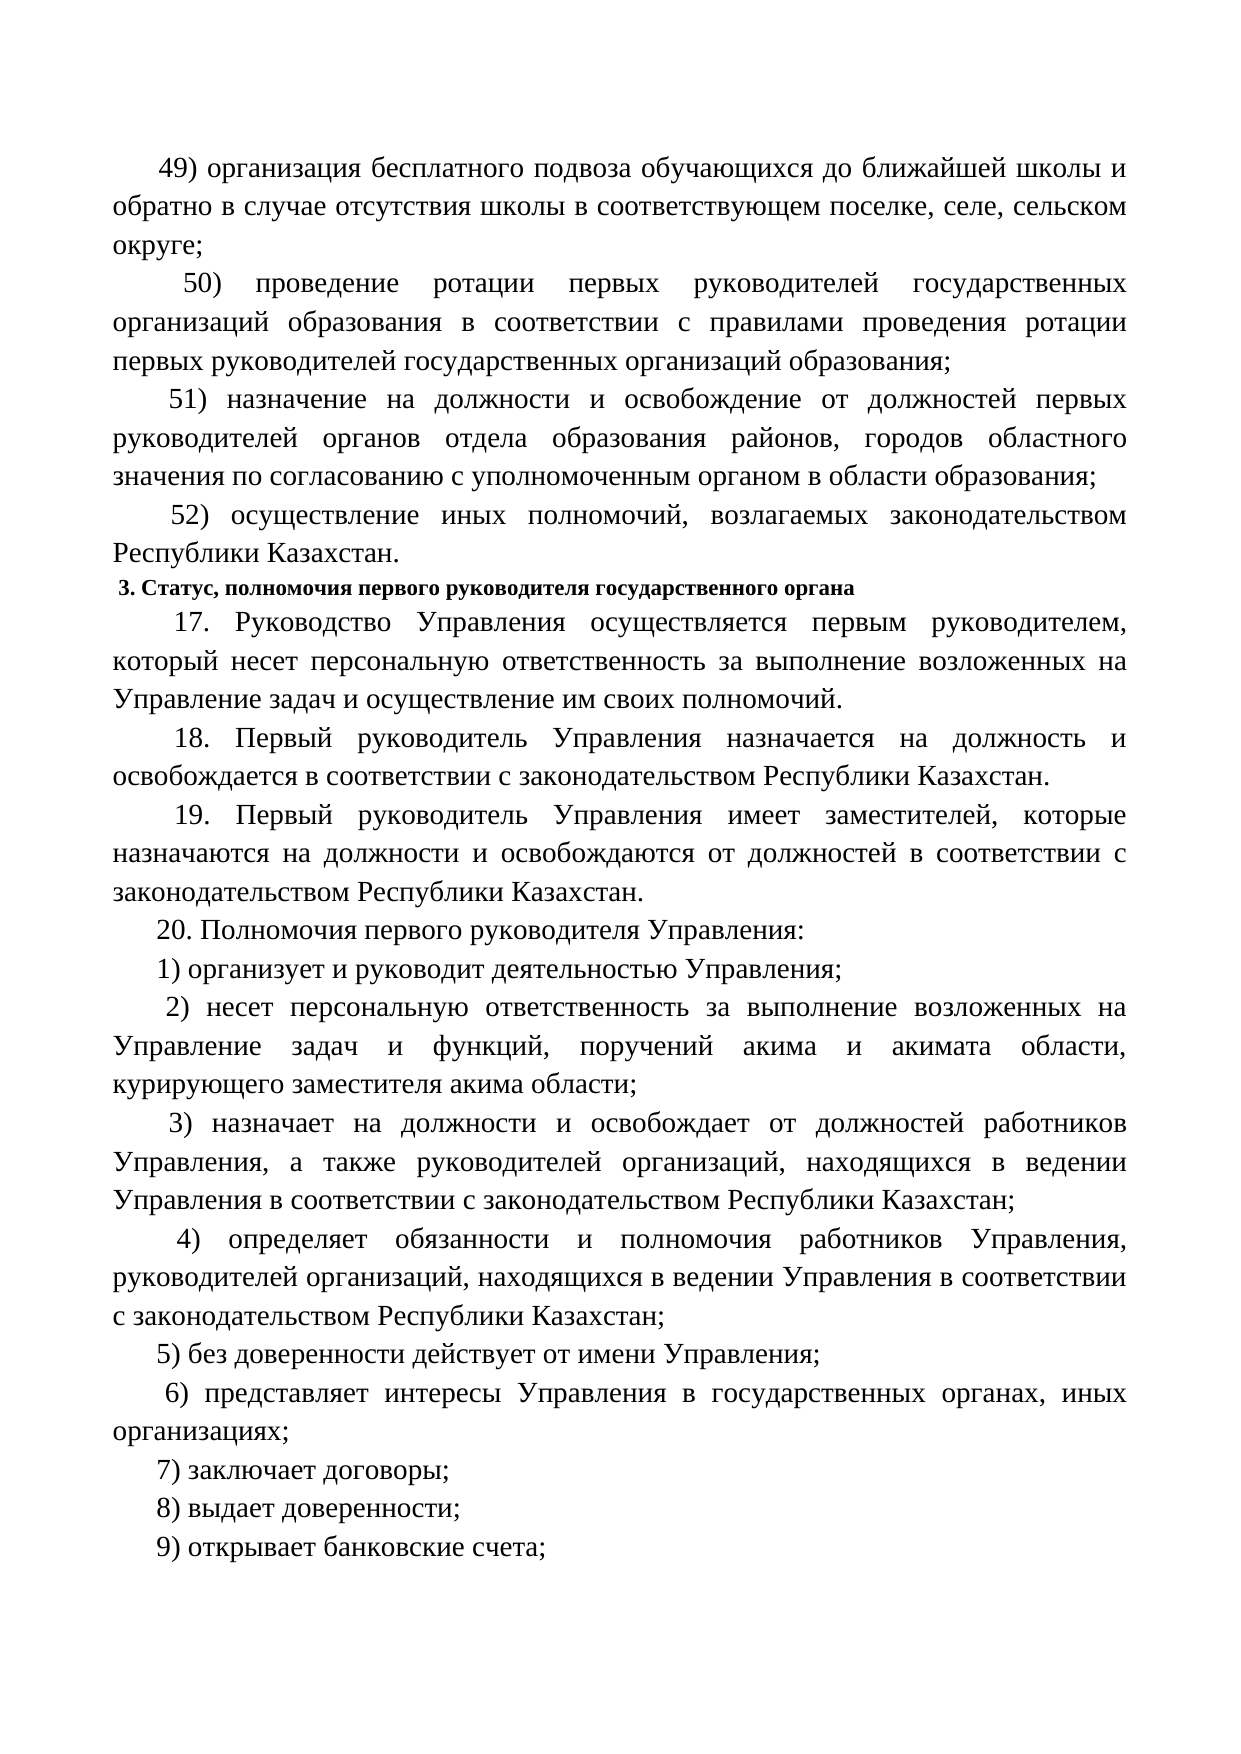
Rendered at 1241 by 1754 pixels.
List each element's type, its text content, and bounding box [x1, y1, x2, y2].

text 20. Полномочия первого руководителя Управления: [112, 912, 1128, 946]
text 3) назначает на должности и освобождает от должностей работников Управления, а также руководителей организаций, находящихся в ведении Управления в соответствии с законодательством Республики Казахстан; [112, 1105, 1128, 1216]
text 19. Первый руководитель Управления имеет заместителей, которые назначаются на должности и освобождаются от должностей в соответствии с законодательством Республики Казахстан. [112, 797, 1128, 907]
text 9) открывает банковские счета; [112, 1529, 1128, 1563]
text 5) без доверенности действует от имени Управления; [112, 1336, 1128, 1370]
text 17. Руководство Управления осуществляется первым руководителем, который несет персональную ответственность за выполнение возложенных на Управление задач и осуществление им своих полномочий. [112, 604, 1128, 715]
text 2) несет персональную ответственность за выполнение возложенных на Управление задач и функций, поручений акима и акимата области, курирующего заместителя акима области; [112, 989, 1128, 1100]
text 18. Первый руководитель Управления назначается на должность и освобождается в соответствии с законодательством Республики Казахстан. [112, 720, 1128, 792]
text 7) заключает договоры; [112, 1452, 1128, 1486]
text 8) выдает доверенности; [112, 1491, 1128, 1524]
text 1) организует и руководит деятельностью Управления; [112, 951, 1128, 984]
text 52) осуществление иных полномочий, возлагаемых законодательством Республики Казахстан. [112, 497, 1128, 569]
text 4) определяет обязанности и полномочия работников Управления, руководителей организаций, находящихся в ведении Управления в соответствии с законодательством Республики Казахстан; [112, 1221, 1128, 1331]
text 51) назначение на должности и освобождение от должностей первых руководителей органов отдела образования районов, городов областного значения по согласованию с уполномоченным органом в области образования; [112, 381, 1128, 492]
text 49) организация бесплатного подвоза обучающихся до ближайшей школы и обратно в случае отсутствия школы в соответствующем поселке, селе, сельском округе; [112, 150, 1128, 261]
text 3. Статус, полномочия первого руководителя государственного органа [112, 574, 1128, 600]
text 6) представляет интересы Управления в государственных органах, иных организациях; [112, 1375, 1128, 1447]
text 50) проведение ротации первых руководителей государственных организаций образования в соответствии с правилами проведения ротации первых руководителей государственных организаций образования; [112, 266, 1128, 376]
